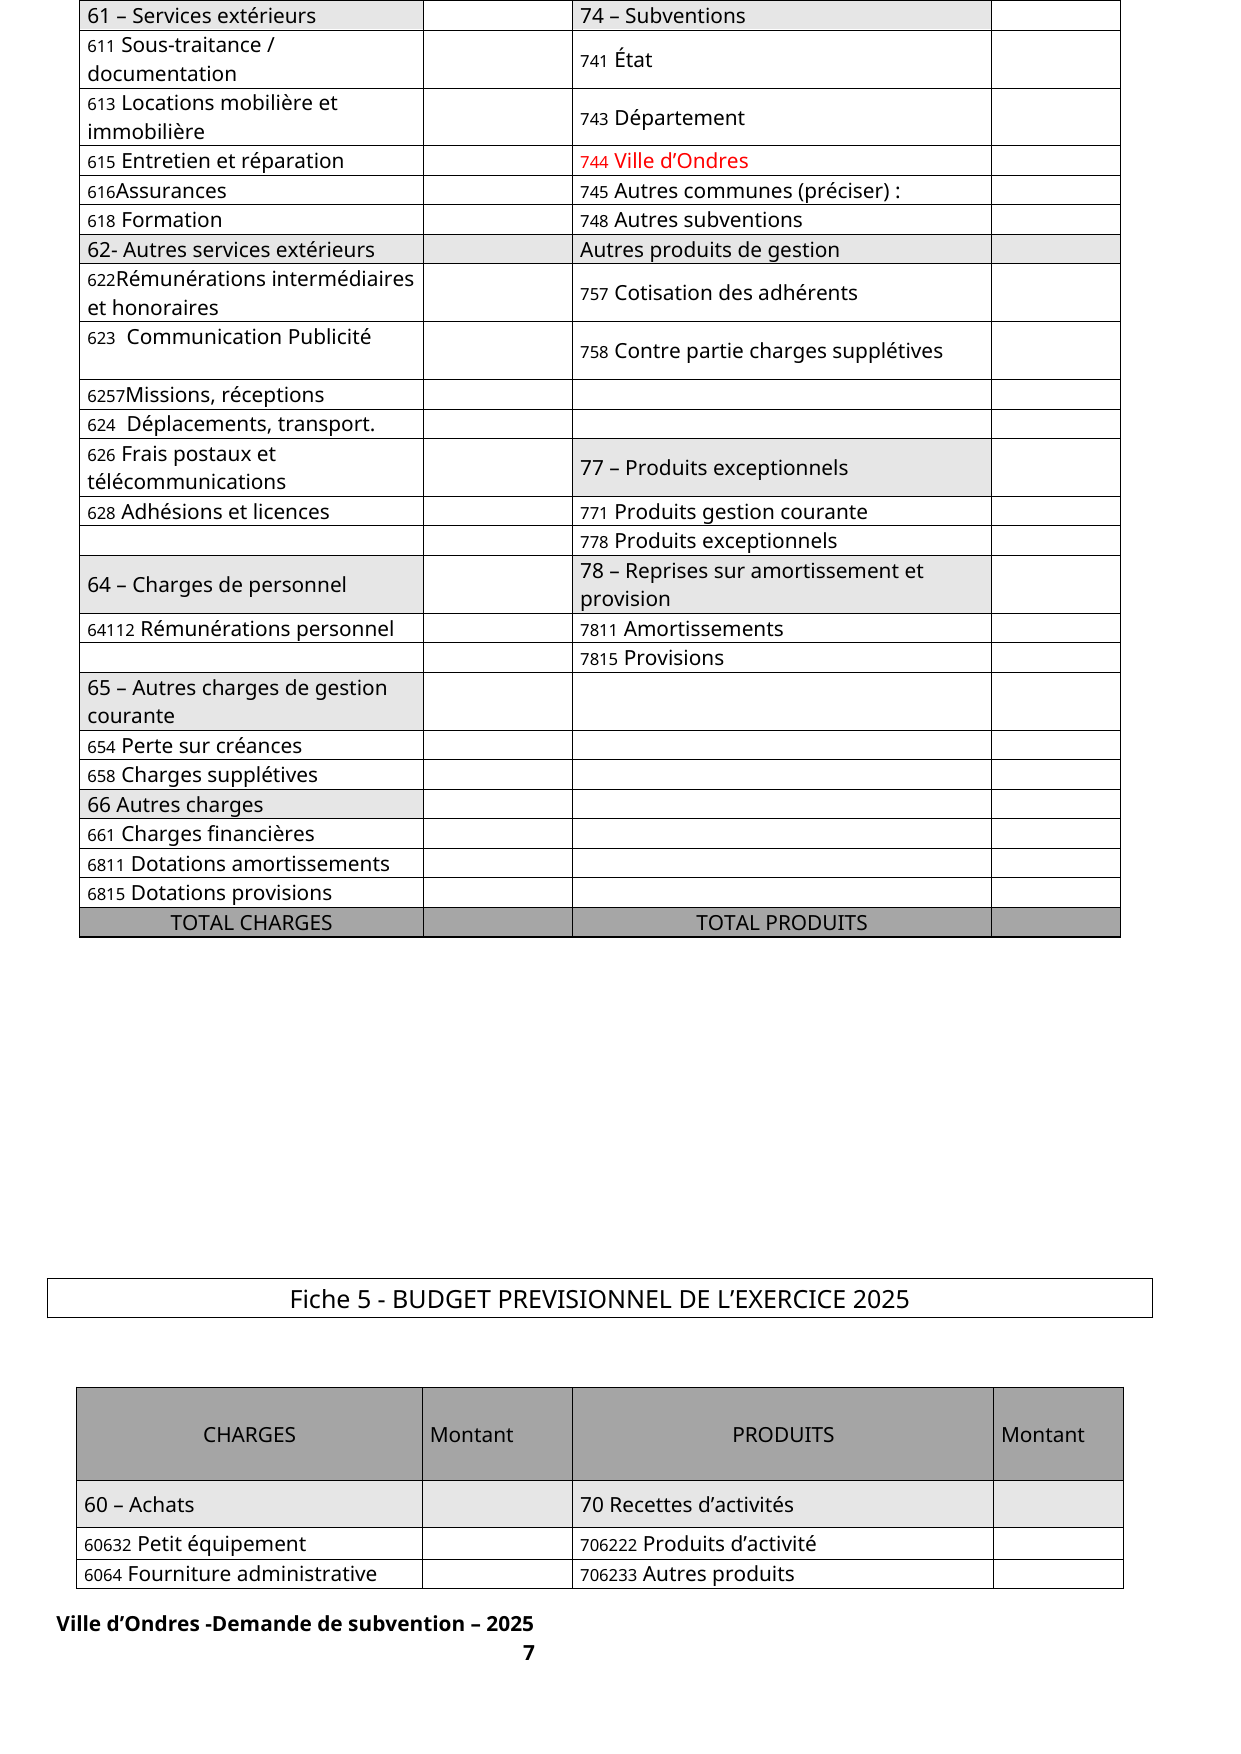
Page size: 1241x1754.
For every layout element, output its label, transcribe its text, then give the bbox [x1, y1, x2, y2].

table_cell 77 – Produits exceptionnels [573, 439, 991, 496]
table_cell TOTAL CHARGES [80, 908, 423, 936]
table_cell [992, 760, 1120, 789]
table_cell [424, 235, 572, 263]
table_cell 741 État [573, 31, 991, 87]
table_cell [573, 731, 991, 759]
table_cell [423, 1528, 572, 1558]
table_cell 78 – Reprises sur amortissement et provision [573, 556, 991, 613]
table_cell 7811 Amortissements [573, 614, 991, 642]
table_cell [992, 264, 1120, 321]
table_cell 616Assurances [80, 176, 423, 204]
table_cell [992, 556, 1120, 613]
table_cell 618 Formation [80, 205, 423, 234]
table_cell 661 Charges financières [80, 819, 423, 848]
table_cell [992, 205, 1120, 234]
table_cell [992, 439, 1120, 496]
table_cell 611 Sous-traitance / documentation [80, 31, 423, 87]
table_cell [424, 878, 572, 907]
table_cell 65 – Autres charges de gestion courante [80, 673, 423, 730]
table_cell [994, 1481, 1123, 1527]
table_cell [423, 1560, 572, 1588]
table_cell [992, 731, 1120, 759]
table_cell 74 – Subventions [573, 1, 991, 29]
table_cell [992, 614, 1120, 642]
table_cell [424, 673, 572, 730]
table_cell [992, 819, 1120, 848]
table_cell [424, 380, 572, 408]
table_cell 628 Adhésions et licences [80, 497, 423, 525]
table_cell [573, 760, 991, 789]
table_cell [424, 731, 572, 759]
table_cell [992, 89, 1120, 145]
table_cell [992, 380, 1120, 408]
table_cell [424, 264, 572, 321]
table_cell 60 – Achats [77, 1481, 422, 1527]
table_cell [994, 1528, 1123, 1558]
table_cell [573, 410, 991, 438]
table_cell [424, 31, 572, 87]
table_cell 622Rémunérations intermédiaires et honoraires [80, 264, 423, 321]
table_cell [80, 526, 423, 555]
table_cell 6064 Fourniture administrative [77, 1560, 422, 1588]
table_cell [424, 908, 572, 936]
table_cell [992, 790, 1120, 818]
table_cell 706233 Autres produits [573, 1560, 993, 1588]
table_cell 626 Frais postaux et télécommunications [80, 439, 423, 496]
table_cell 758 Contre partie charges supplétives [573, 322, 991, 379]
table_cell [424, 556, 572, 613]
table_cell [424, 89, 572, 145]
table_cell [992, 322, 1120, 379]
table_cell [992, 643, 1120, 672]
table_cell 745 Autres communes (préciser) : [573, 176, 991, 204]
table_cell 706222 Produits d’activité [573, 1528, 993, 1558]
table_cell 654 Perte sur créances [80, 731, 423, 759]
table_cell TOTAL PRODUITS [573, 908, 991, 936]
table_cell [992, 235, 1120, 263]
table_cell [424, 322, 572, 379]
table_cell [573, 673, 991, 730]
table_cell 6811 Dotations amortissements [80, 849, 423, 877]
table_cell 744 Ville d’Ondres [573, 146, 991, 175]
table_cell [424, 790, 572, 818]
table_cell 623 Communication Publicité [80, 322, 423, 379]
table_cell [424, 176, 572, 204]
table_cell [424, 643, 572, 672]
table_cell 62- Autres services extérieurs [80, 235, 423, 263]
table_header Montant [994, 1388, 1123, 1480]
table_cell 60632 Petit équipement [77, 1528, 422, 1558]
table_cell [424, 614, 572, 642]
table_header CHARGES [77, 1388, 422, 1480]
table_cell 6257Missions, réceptions [80, 380, 423, 408]
table_cell 66 Autres charges [80, 790, 423, 818]
table_cell [992, 673, 1120, 730]
table_cell [424, 205, 572, 234]
table_cell [424, 410, 572, 438]
text Fiche 5 - BUDGET PREVISIONNEL DE L’EXERCICE 2025 [48, 1279, 1152, 1317]
table_cell [994, 1560, 1123, 1588]
table_cell [992, 497, 1120, 525]
table_cell [573, 878, 991, 907]
table_cell 613 Locations mobilière et immobilière [80, 89, 423, 145]
table_cell 748 Autres subventions [573, 205, 991, 234]
table_cell [424, 439, 572, 496]
table_cell [423, 1481, 572, 1527]
table_cell 771 Produits gestion courante [573, 497, 991, 525]
table_cell [573, 790, 991, 818]
table_cell [424, 526, 572, 555]
table_cell [992, 410, 1120, 438]
table_cell [424, 146, 572, 175]
table_cell 757 Cotisation des adhérents [573, 264, 991, 321]
table_cell [424, 760, 572, 789]
table_cell [573, 380, 991, 408]
table_cell [992, 878, 1120, 907]
table_cell [992, 176, 1120, 204]
table_cell 658 Charges supplétives [80, 760, 423, 789]
table_cell 624 Déplacements, transport. [80, 410, 423, 438]
table_cell 778 Produits exceptionnels [573, 526, 991, 555]
table_cell [424, 849, 572, 877]
table_cell [424, 819, 572, 848]
table_cell [424, 497, 572, 525]
table_cell 743 Département [573, 89, 991, 145]
table_cell [573, 849, 991, 877]
table_header Montant [423, 1388, 572, 1480]
table_cell [992, 146, 1120, 175]
table_cell [992, 31, 1120, 87]
table_cell 64112 Rémunérations personnel [80, 614, 423, 642]
table_cell [992, 526, 1120, 555]
table_cell [573, 819, 991, 848]
table_cell 70 Recettes d’activités [573, 1481, 993, 1527]
table_cell [80, 643, 423, 672]
table_cell 7815 Provisions [573, 643, 991, 672]
table_cell 615 Entretien et réparation [80, 146, 423, 175]
table_cell [424, 1, 572, 29]
table_cell 6815 Dotations provisions [80, 878, 423, 907]
table_cell [992, 849, 1120, 877]
table_cell [992, 1, 1120, 29]
table_cell 61 – Services extérieurs [80, 1, 423, 29]
table_cell Autres produits de gestion [573, 235, 991, 263]
table_cell [992, 908, 1120, 936]
table_cell 64 – Charges de personnel [80, 556, 423, 613]
table_header PRODUITS [573, 1388, 993, 1480]
